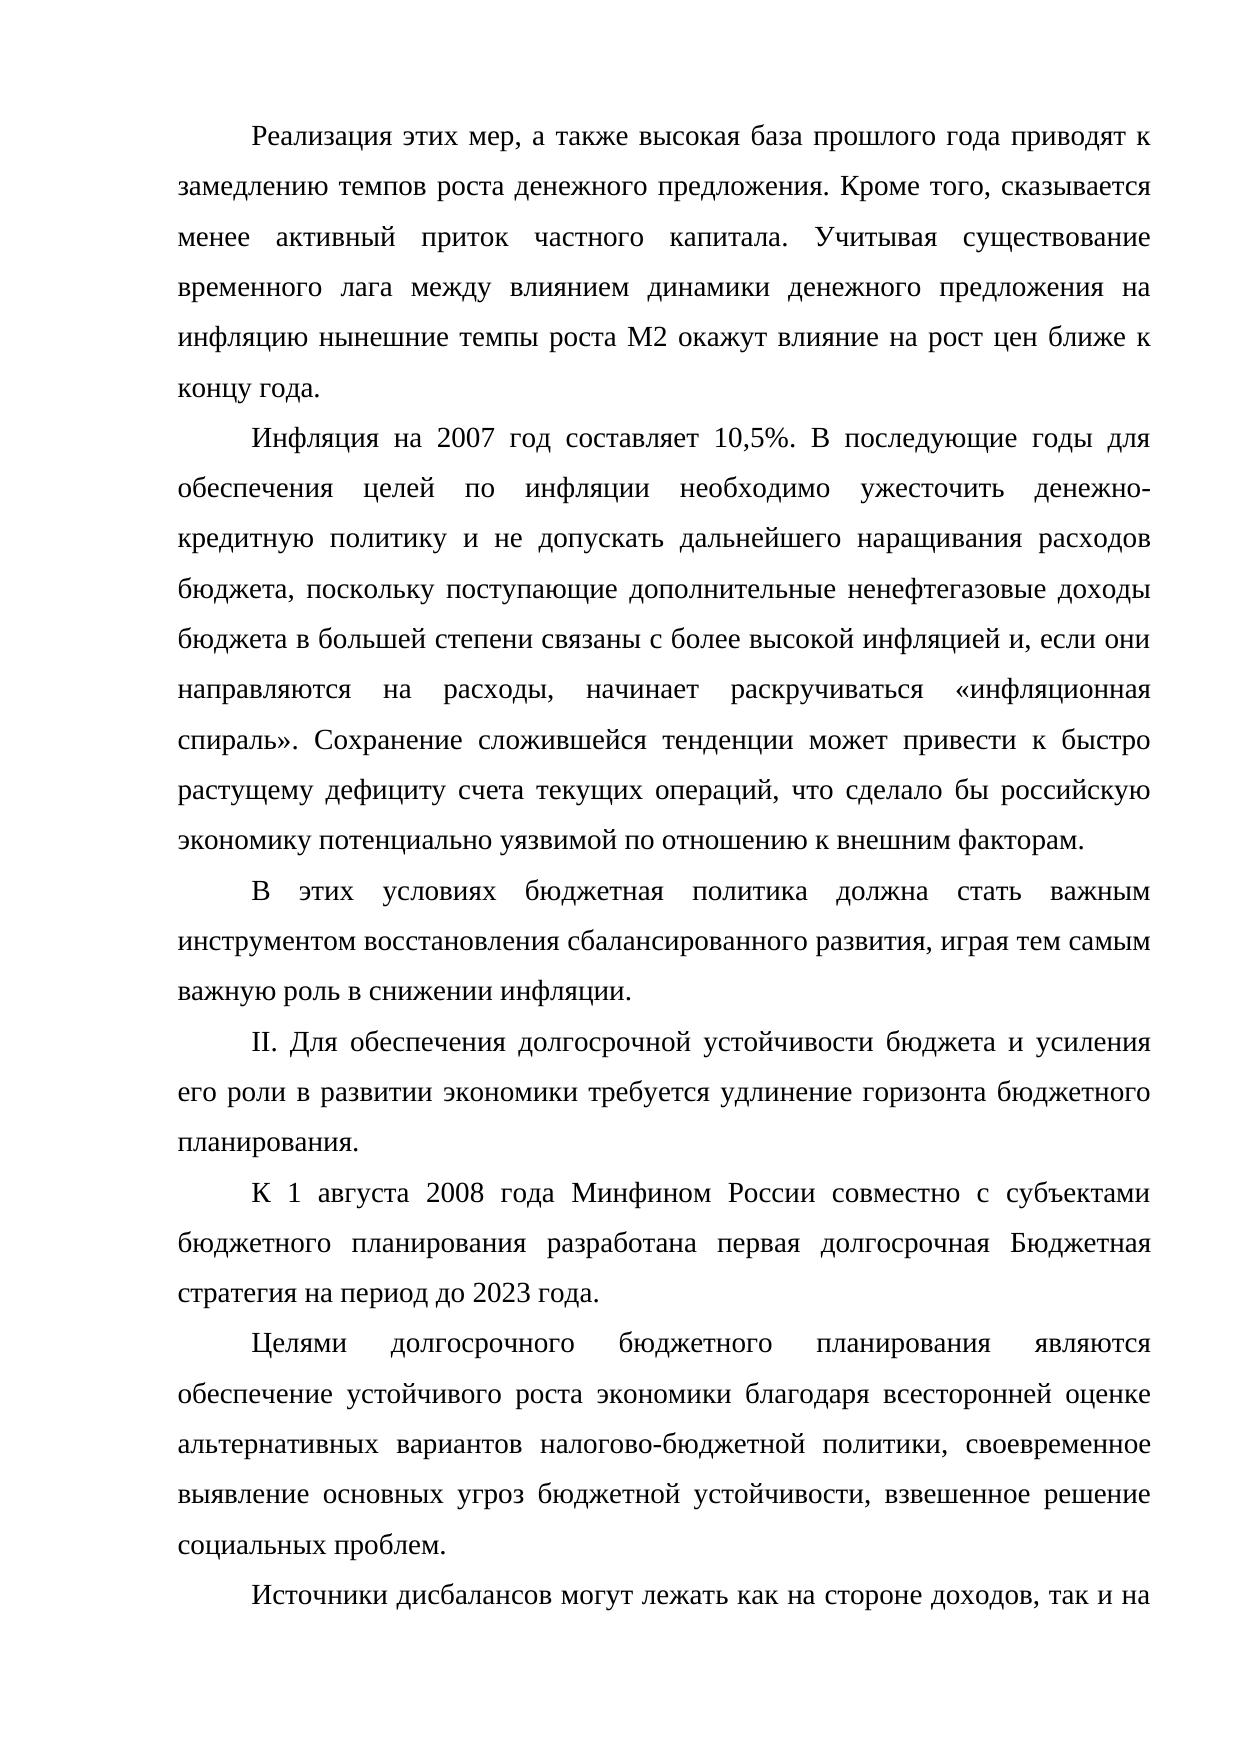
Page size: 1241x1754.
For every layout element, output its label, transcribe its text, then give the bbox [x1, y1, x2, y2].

text Целями долгосрочного бюджетного планирования являются обеспечение устойчивого роста экономики благодаря всесторонней оценке альтернативных вариантов налогово-бюджетной политики, своевременное выявление основных угроз бюджетной устойчивости, взвешенное решение социальных проблем. [177, 1326, 1152, 1560]
text Инфляция на 2007 год составляет 10,5%. В последующие годы для обеспечения целей по инфляции необходимо ужесточить денежно-кредитную политику и не допускать дальнейшего наращивания расходов бюджета, поскольку поступающие дополнительные ненефтегазовые доходы бюджета в большей степени связаны с более высокой инфляцией и, если они направляются на расходы, начинает раскручиваться «инфляционная спираль». Сохранение сложившейся тенденции может привести к быстро растущему дефициту счета текущих операций, что сделало бы российскую экономику потенциально уязвимой по отношению к внешним факторам. [177, 420, 1152, 856]
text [177, 1577, 1152, 1611]
text Реализация этих мер, а также высокая база прошлого года приводят к замедлению темпов роста денежного предложения. Кроме того, сказывается менее активный приток частного капитала. Учитывая существование временного лага между влиянием динамики денежного предложения на инфляцию нынешние темпы роста М2 окажут влияние на рост цен ближе к концу года. [177, 118, 1152, 403]
text В этих условиях бюджетная политика должна стать важным инструментом восстановления сбалансированного развития, играя тем самым важную роль в снижении инфляции. [177, 873, 1152, 1007]
text К 1 августа 2008 года Минфином России совместно с субъектами бюджетного планирования разработана первая долгосрочная Бюджетная стратегия на период до 2023 года. [177, 1175, 1152, 1309]
text II. Для обеспечения долгосрочной устойчивости бюджета и усиления его роли в развитии экономики требуется удлинение горизонта бюджетного планирования. [177, 1024, 1152, 1158]
